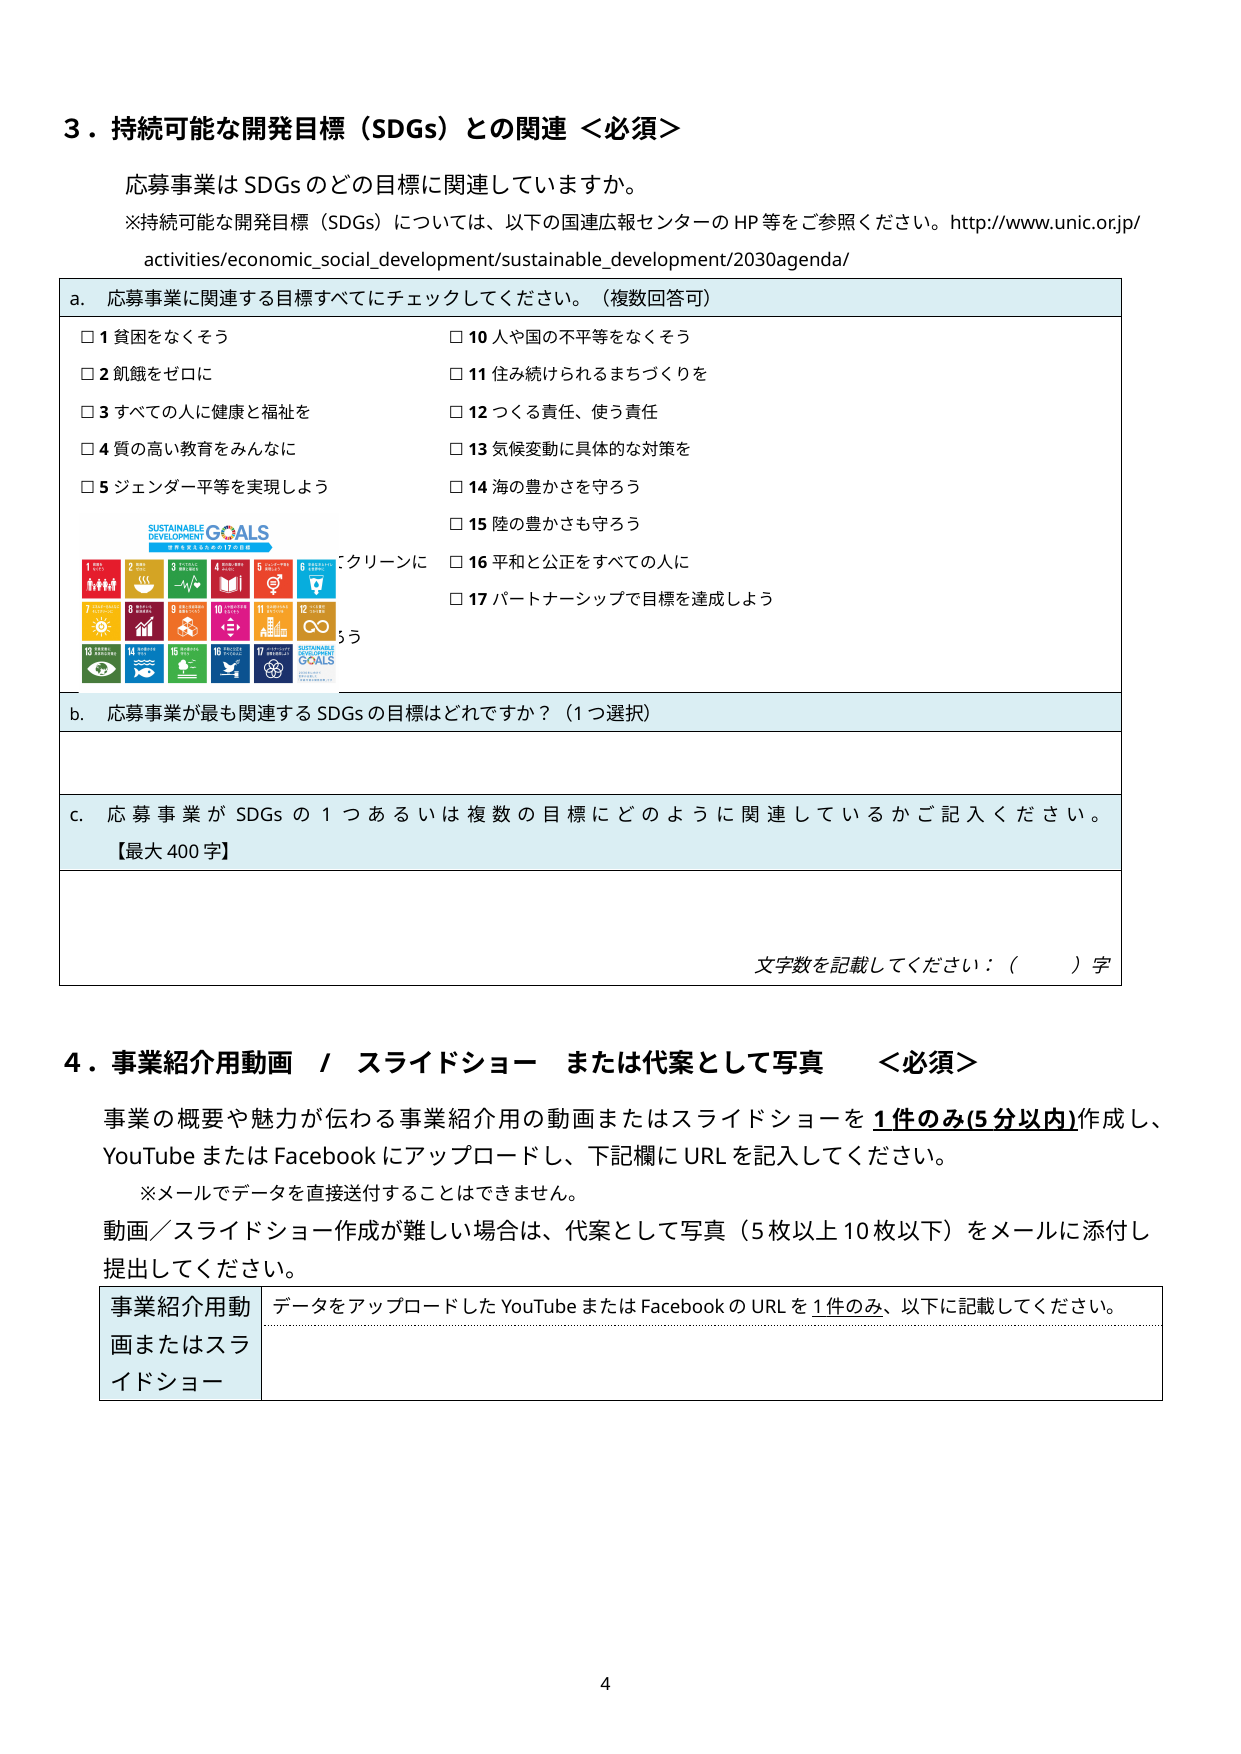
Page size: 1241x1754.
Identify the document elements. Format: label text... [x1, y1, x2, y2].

text 応募事業はSDGsのどの目標に関連していますか。 [125, 165, 1152, 202]
text ３．持続可能な開発目標（SDGs）との関連 ＜必須＞ [59, 90, 1108, 165]
table_header 事業紹介用動画またはスライドショー [100, 1287, 261, 1399]
picture [78, 513, 339, 693]
table_cell 文字数を記載してください：（ ）字 [60, 871, 1121, 985]
text 動画／スライドショー作成が難しい場合は、代案として写真（5枚以上10枚以下）をメールに添付し提出してください。 [103, 1211, 1152, 1286]
table_header データをアップロードしたYouTubeまたはFacebookのURLを1件のみ、以下に記載してください。 [262, 1287, 1162, 1324]
text ※持続可能な開発目標（SDGs）については、以下の国連広報センターのHP等をご参照ください。http://www.unic.or.jp/activities/economic_social_development/sustainable_development/2030agenda/ [125, 202, 1152, 277]
text ※メールでデータを直接送付することはできません。 [59, 1173, 1152, 1211]
text ４．事業紹介用動画 / スライドショー または代案として写真 ＜必須＞ [59, 1023, 1047, 1098]
table_cell [60, 732, 1121, 793]
table_cell [60, 317, 1121, 692]
text 事業の概要や魅力が伝わる事業紹介用の動画またはスライドショーを1件のみ(5分以内)作成し、YouTubeまたはFacebookにアップロードし、下記欄にURLを記入してください。 [103, 1098, 1152, 1173]
table_header 応募事業に関連する目標すべてにチェックしてください。（複数回答可） [60, 279, 1121, 316]
table_cell 応募事業がSDGsの1つあるいは複数の目標にどのように関連しているかご記入ください。 【最大400字】 [60, 795, 1121, 869]
table_cell 応募事業が最も関連するSDGsの目標はどれですか？（1つ選択） [60, 693, 1121, 731]
table_cell [262, 1325, 1162, 1399]
